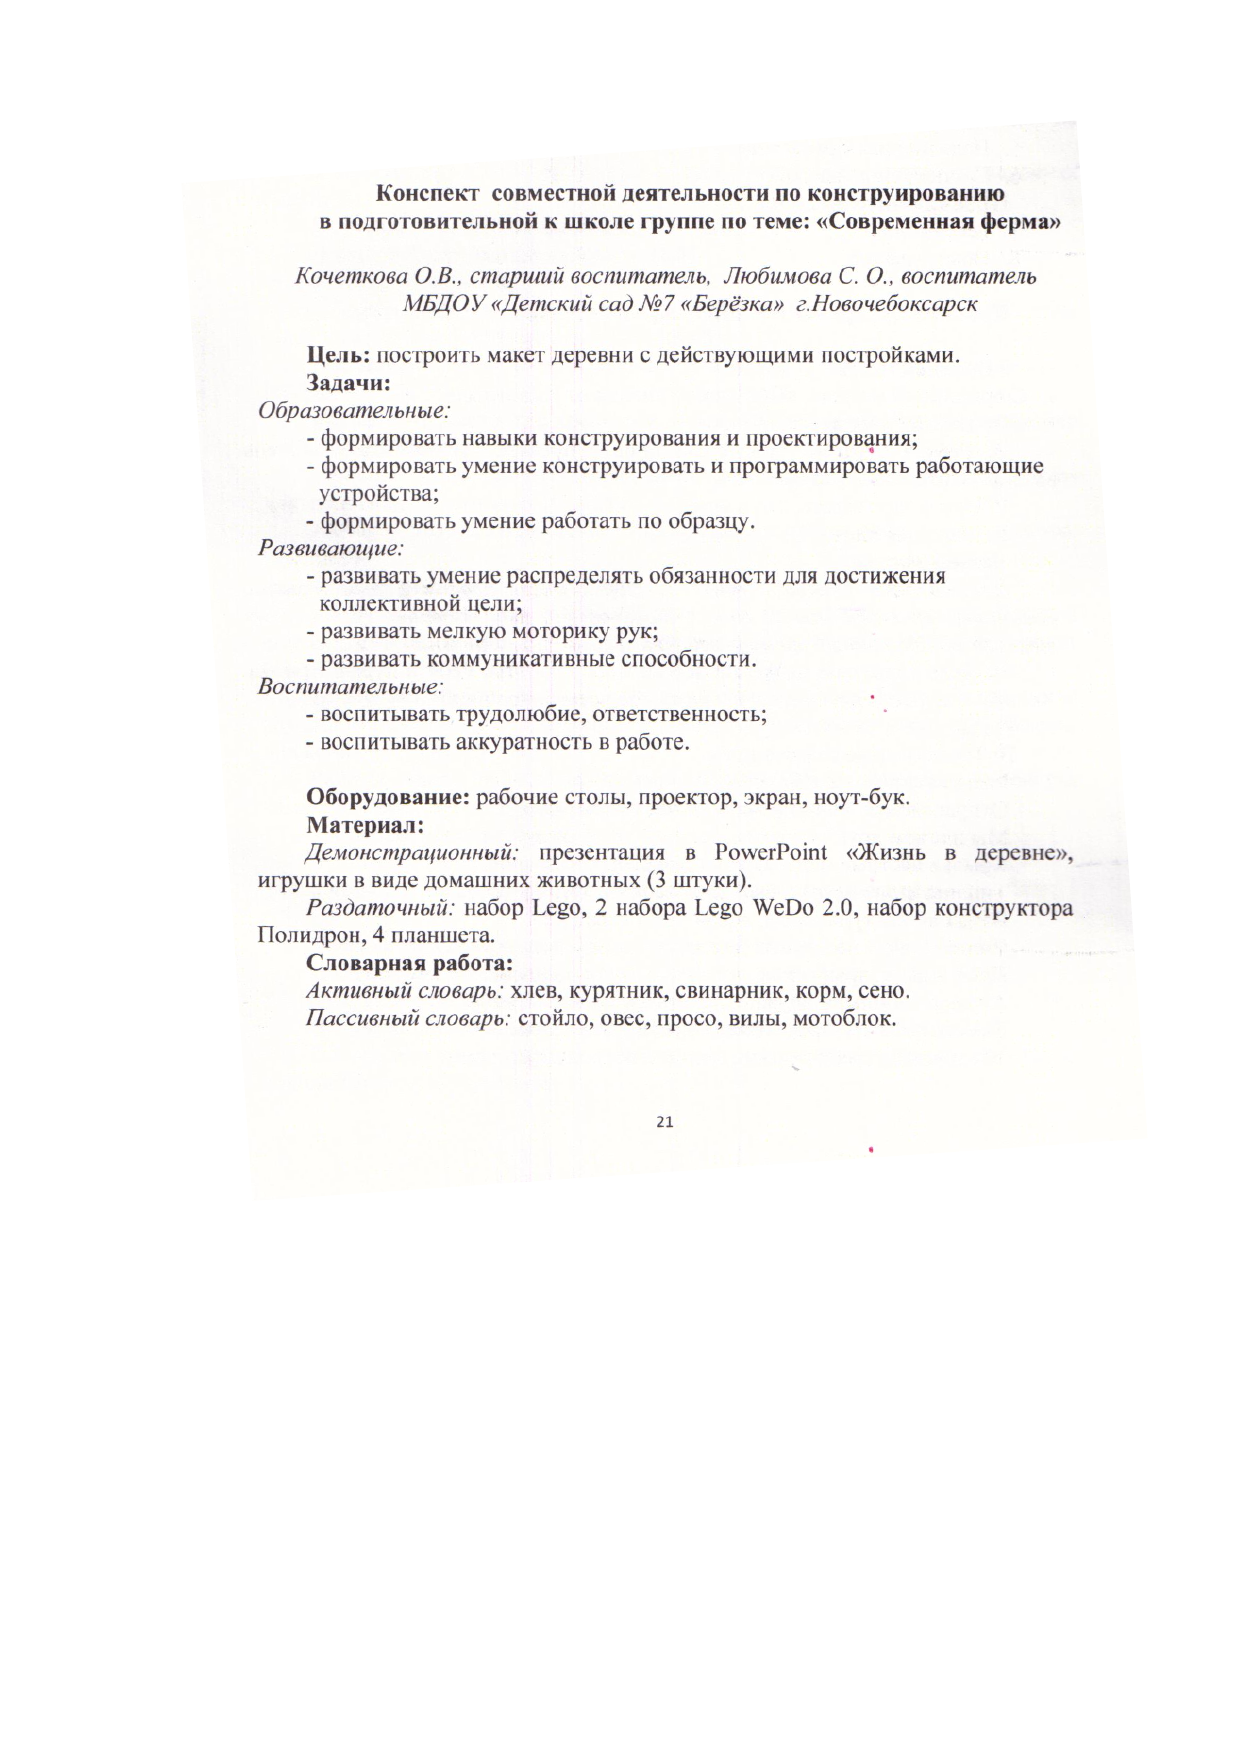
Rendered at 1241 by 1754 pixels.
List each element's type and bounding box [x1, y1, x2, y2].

picture [181, 120, 1148, 1201]
